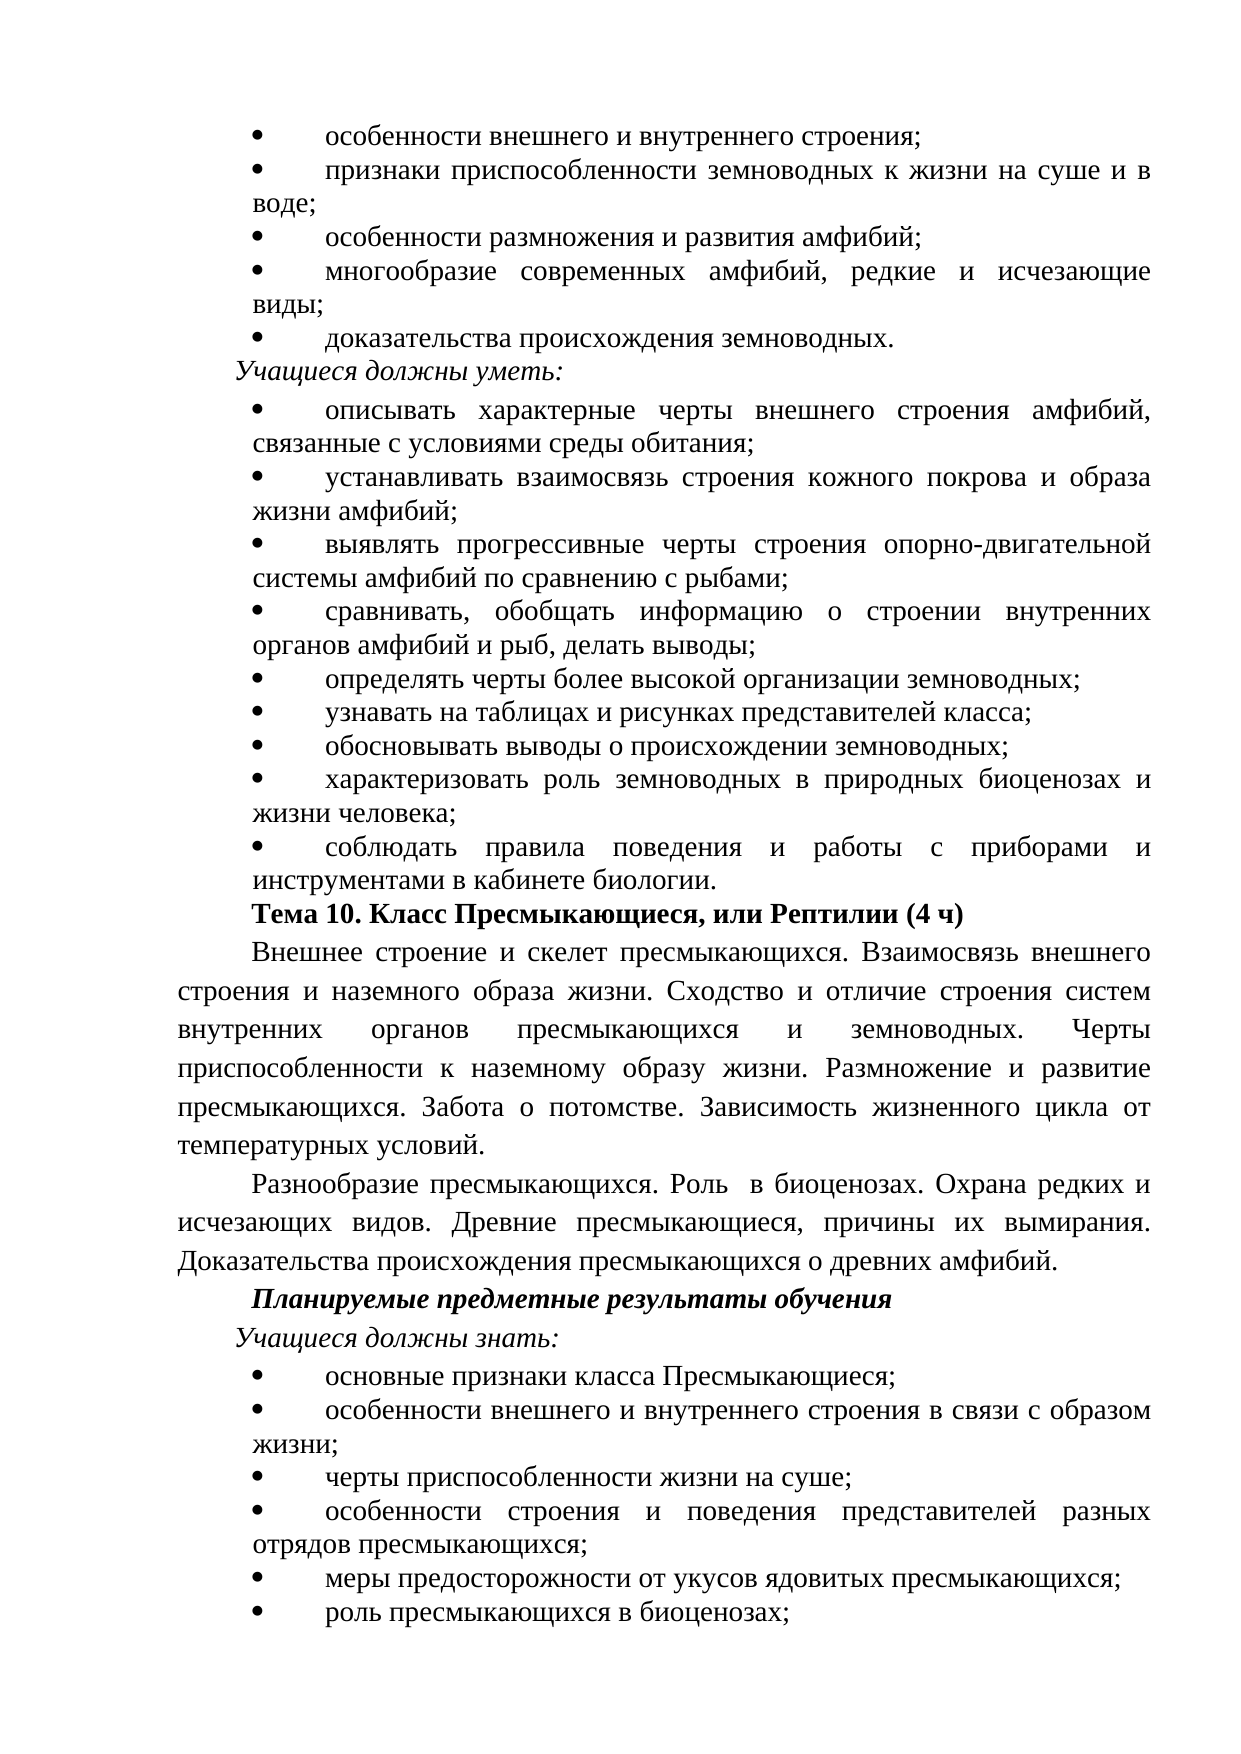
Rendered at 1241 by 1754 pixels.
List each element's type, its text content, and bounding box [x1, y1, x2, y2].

text Учащиеся должны знать: [233, 1320, 1152, 1353]
list многообразие современных амфибий, редкие и исчезающие виды; [252, 253, 1152, 320]
list характеризовать роль земноводных в природных биоценозах и жизни человека; [252, 762, 1152, 829]
list выявлять прогрессивные черты строения опорно-двигательной системы амфибий по сравнению с рыбами; [252, 526, 1152, 593]
list основные признаки класса Пресмыкающиеся; [252, 1358, 1152, 1392]
list черты приспособленности жизни на суше; [252, 1459, 1152, 1493]
list обосновывать выводы о происхождении земноводных; [252, 728, 1152, 762]
text Внешнее строение и скелет пресмыкающихся. Взаимосвязь внешнего строения и наземного образа жизни. Сходство и отличие строения систем внутренних органов пресмыкающихся и земноводных. Черты приспособленности к наземному образу жизни. Размножение и развитие пресмыкающихся. Забота о потомстве. Зависимость жизненного цикла от температурных условий. [177, 934, 1152, 1161]
list описывать характерные черты внешнего строения амфибий, связанные с условиями среды обитания; [252, 392, 1152, 459]
list сравнивать, обобщать информацию о строении внутренних органов амфибий и рыб, делать выводы; [252, 593, 1152, 661]
list роль пресмыкающихся в биоценозах; [252, 1594, 1152, 1627]
list определять черты более высокой организации земноводных; [252, 661, 1152, 694]
list признаки приспособленности земноводных к жизни на суше и в воде; [252, 152, 1152, 219]
list особенности внешнего и внутреннего строения в связи с образом жизни; [252, 1392, 1152, 1459]
list узнавать на таблицах и рисунках представителей класса; [252, 694, 1152, 728]
list особенности размножения и развития амфибий; [252, 219, 1152, 253]
text Тема 10. Класс Пресмыкающиеся, или Рептилии (4 ч) [177, 896, 1152, 929]
list соблюдать правила поведения и работы с приборами и инструментами в кабинете биологии. [252, 829, 1152, 896]
list доказательства происхождения земноводных. [252, 320, 1152, 353]
list особенности строения и поведения представителей разных отрядов пресмыкающихся; [252, 1493, 1152, 1560]
text Учащиеся должны уметь: [233, 353, 1152, 387]
list особенности внешнего и внутреннего строения; [252, 118, 1152, 152]
text Разнообразие пресмыкающихся. Роль в биоценозах. Охрана редких и исчезающих видов. Древние пресмыкающиеся, причины их вымирания. Доказательства происхождения пресмыкающихся о древних амфибий. [177, 1166, 1152, 1276]
list меры предосторожности от укусов ядовитых пресмыкающихся; [252, 1560, 1152, 1594]
list устанавливать взаимосвязь строения кожного покрова и образа жизни амфибий; [252, 459, 1152, 526]
text Планируемые предметные результаты обучения [177, 1281, 1152, 1315]
